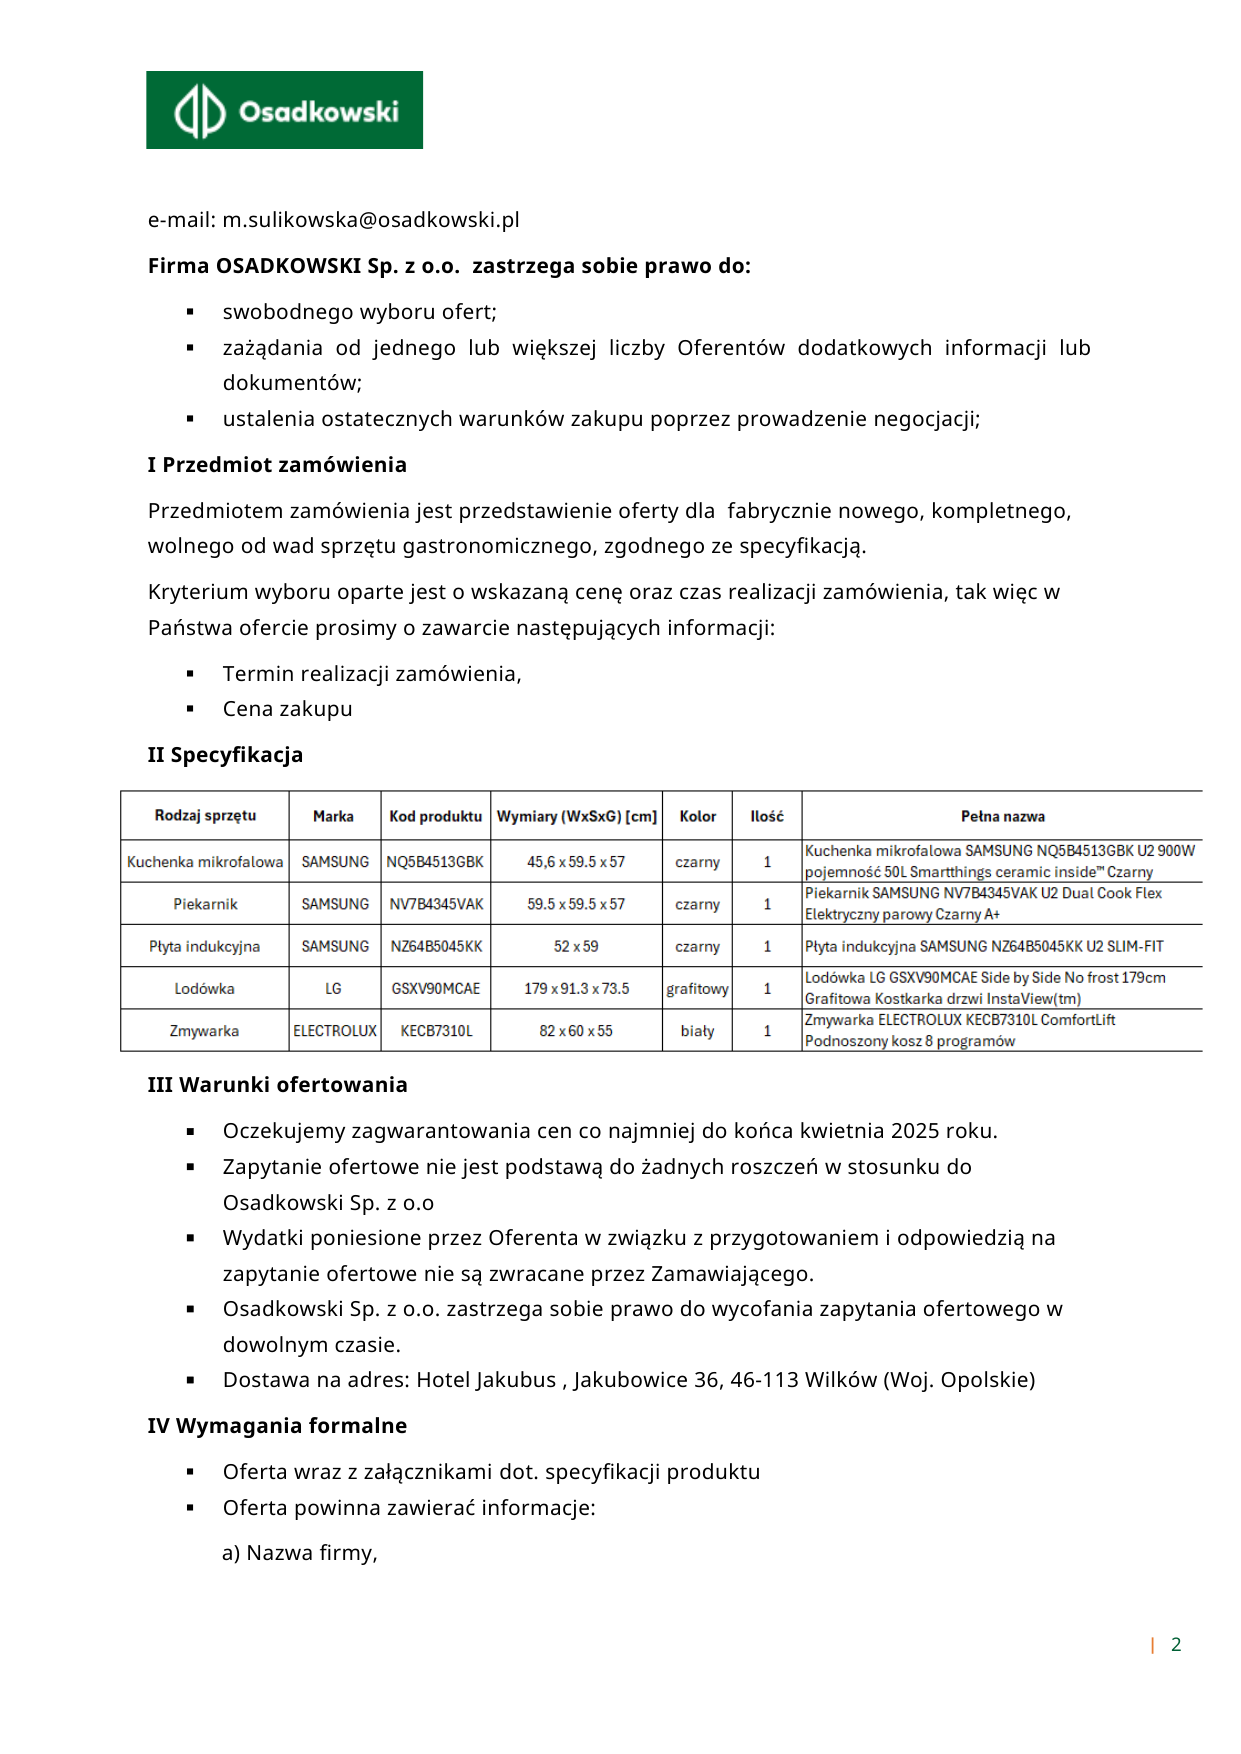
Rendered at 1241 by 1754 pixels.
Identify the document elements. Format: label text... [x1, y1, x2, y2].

list Termin realizacji zamówienia, [185, 659, 1093, 687]
list zażądania od jednego lub większej liczby Oferentów dodatkowych informacji lub dokumentów; [185, 333, 1093, 397]
text e-mail: m.sulikowska@osadkowski.pl [148, 206, 1093, 234]
text Przedmiotem zamówienia jest przedstawienie oferty dla fabrycznie nowego, kompletnego, wolnego od wad sprzętu gastronomicznego, zgodnego ze specyfikacją. [148, 496, 1093, 560]
text IV Wymagania formalne [148, 1411, 1093, 1439]
text Firma OSADKOWSKI Sp. z o.o. zastrzega sobie prawo do: [148, 252, 1093, 280]
list Dostawa na adres: Hotel Jakubus , Jakubowice 36, 46-113 Wilków (Woj. Opolskie) [185, 1365, 1093, 1394]
text a) Nazwa firmy, [148, 1538, 1093, 1567]
list Oczekujemy zagwarantowania cen co najmniej do końca kwietnia 2025 roku. [185, 1117, 1093, 1145]
list Oferta wraz z załącznikami dot. specyfikacji produktu [185, 1457, 1093, 1486]
list Wydatki poniesione przez Oferenta w związku z przygotowaniem i odpowiedzią na zapytanie ofertowe nie są zwracane przez Zamawiającego. [185, 1223, 1093, 1287]
list ustalenia ostatecznych warunków zakupu poprzez prowadzenie negocjacji; [185, 404, 1093, 432]
list Oferta powinna zawierać informacje: [185, 1493, 1093, 1521]
text III Warunki ofertowania [148, 1071, 1093, 1099]
text I Przedmiot zamówienia [148, 450, 1093, 478]
list Osadkowski Sp. z o.o. zastrzega sobie prawo do wycofania zapytania ofertowego w dowolnym czasie. [185, 1294, 1093, 1358]
text Kryterium wyboru oparte jest o wskazaną cenę oraz czas realizacji zamówienia, tak więc w Państwa ofercie prosimy o zawarcie następujących informacji: [148, 577, 1093, 641]
picture [118, 786, 1206, 1054]
list swobodnego wyboru ofert; [185, 297, 1093, 326]
list Cena zakupu [185, 694, 1093, 723]
text II Specyfikacja [148, 740, 1093, 769]
list Zapytanie ofertowe nie jest podstawą do żadnych roszczeń w stosunku do Osadkowski Sp. z o.o [185, 1152, 1093, 1216]
